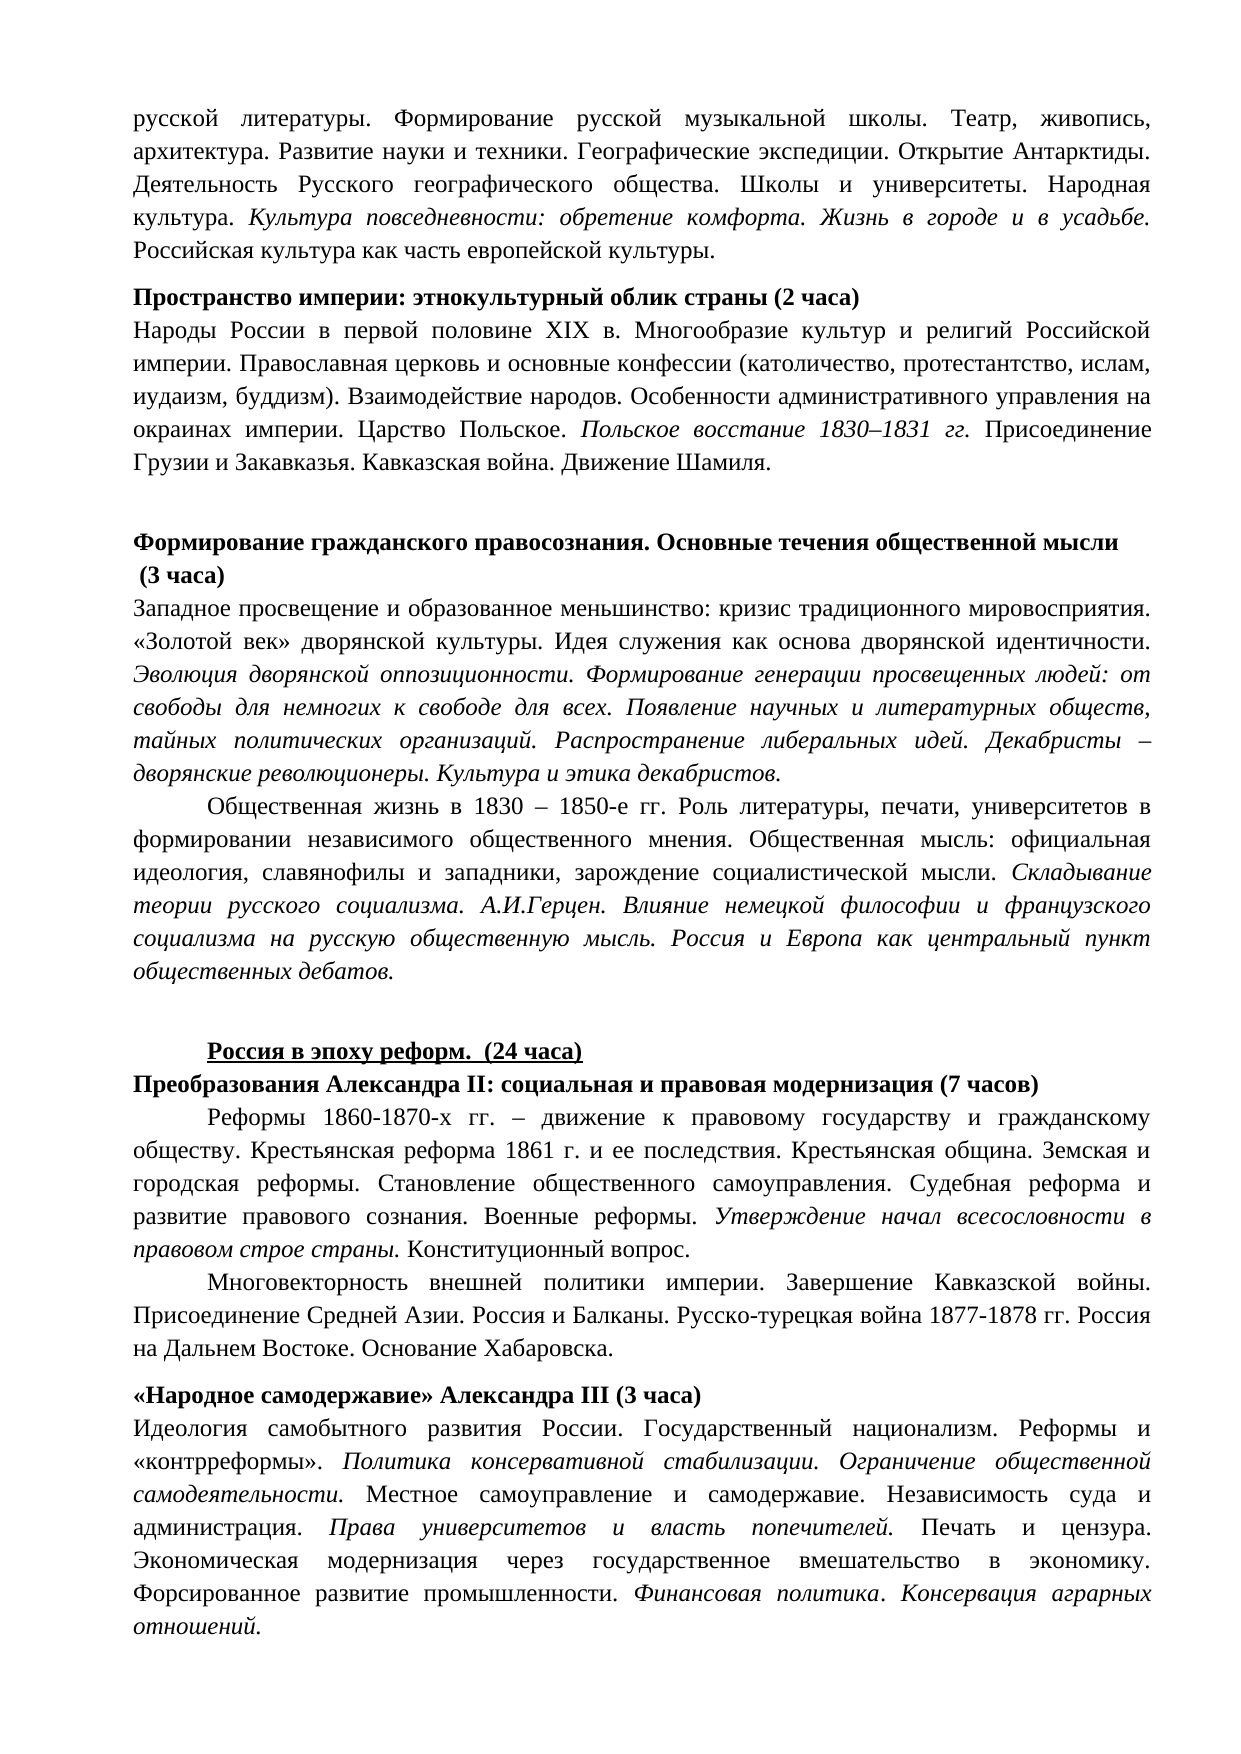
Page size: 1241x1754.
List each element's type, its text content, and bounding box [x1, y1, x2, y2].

text Преобразования Александра II: социальная и правовая модернизация (7 часов) [133, 1069, 1152, 1098]
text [133, 103, 1152, 264]
text Россия в эпоху реформ. (24 часа) [133, 1036, 1152, 1065]
text «Народное самодержавие» Александра III (3 часа) [133, 1380, 1152, 1409]
text (3 часа) [133, 560, 1152, 589]
text Пространство империи: этнокультурный облик страны (2 часа) [133, 282, 1152, 311]
text Реформы 1860-1870-х гг. – движение к правовому государству и гражданскому обществу. Крестьянская реформа 1861 г. и ее последствия. Крестьянская община. Земская и городская реформы. Становление общественного самоуправления. Судебная реформа и развитие правового сознания. Военные реформы. Утверждение начал всесословности в правовом строе страны. Конституционный вопрос. [133, 1102, 1152, 1263]
text Многовекторность внешней политики империи. Завершение Кавказской войны. Присоединение Средней Азии. Россия и Балканы. Русско-турецкая война 1877-1878 гг. Россия на Дальнем Востоке. Основание Хабаровска. [133, 1267, 1152, 1362]
text Западное просвещение и образованное меньшинство: кризис традиционного мировосприятия. «Золотой век» дворянской культуры. Идея служения как основа дворянской идентичности. Эволюция дворянской оппозиционности. Формирование генерации просвещенных людей: от свободы для немногих к свободе для всех. Появление научных и литературных обществ, тайных политических организаций. Распространение либеральных идей. Декабристы – дворянские революционеры. Культура и этика декабристов. [133, 593, 1152, 787]
text Общественная жизнь в 1830 – 1850-е гг. Роль литературы, печати, университетов в формировании независимого общественного мнения. Общественная мысль: официальная идеология, славянофилы и западники, зарождение социалистической мысли. Складывание теории русского социализма. А.И.Герцен. Влияние немецкой философии и французского социализма на русскую общественную мысль. Россия и Европа как центральный пункт общественных дебатов. [133, 791, 1152, 985]
text Формирование гражданского правосознания. Основные течения общественной мысли [133, 527, 1152, 556]
text Идеология самобытного развития России. Государственный национализм. Реформы и «контрреформы». Политика консервативной стабилизации. Ограничение общественной самодеятельности. Местное самоуправление и самодержавие. Независимость суда и администрация. Права университетов и власть попечителей. Печать и цензура. Экономическая модернизация через государственное вмешательство в экономику. Форсированное развитие промышленности. Финансовая политика. Консервация аграрных отношений. [133, 1413, 1152, 1640]
text Народы России в первой половине XIX в. Многообразие культур и религий Российской империи. Православная церковь и основные конфессии (католичество, протестантство, ислам, иудаизм, буддизм). Взаимодействие народов. Особенности административного управления на окраинах империи. Царство Польское. Польское восстание 1830–1831 гг. Присоединение Грузии и Закавказья. Кавказская война. Движение Шамиля. [133, 315, 1152, 476]
